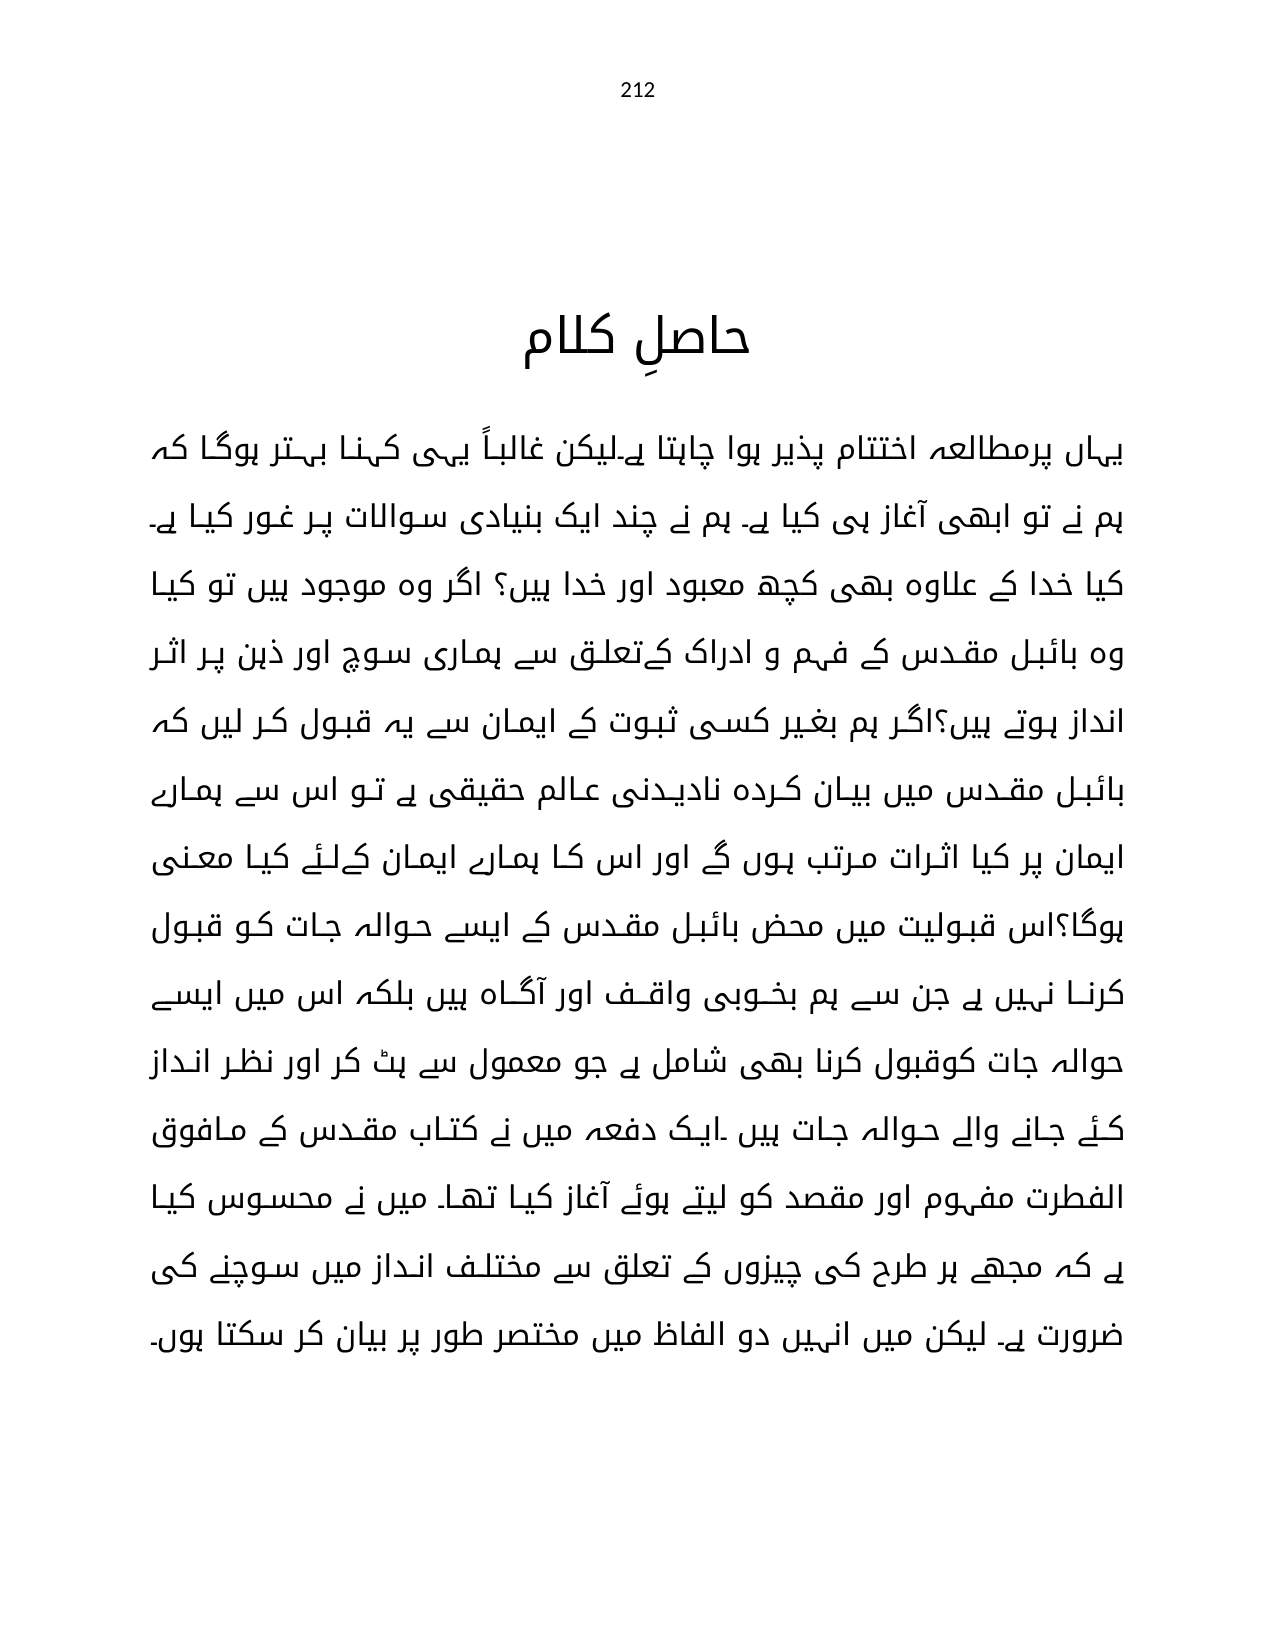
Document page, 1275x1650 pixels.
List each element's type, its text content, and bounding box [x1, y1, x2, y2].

text حاصلِ کلام [150, 289, 1125, 384]
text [150, 419, 1125, 1364]
